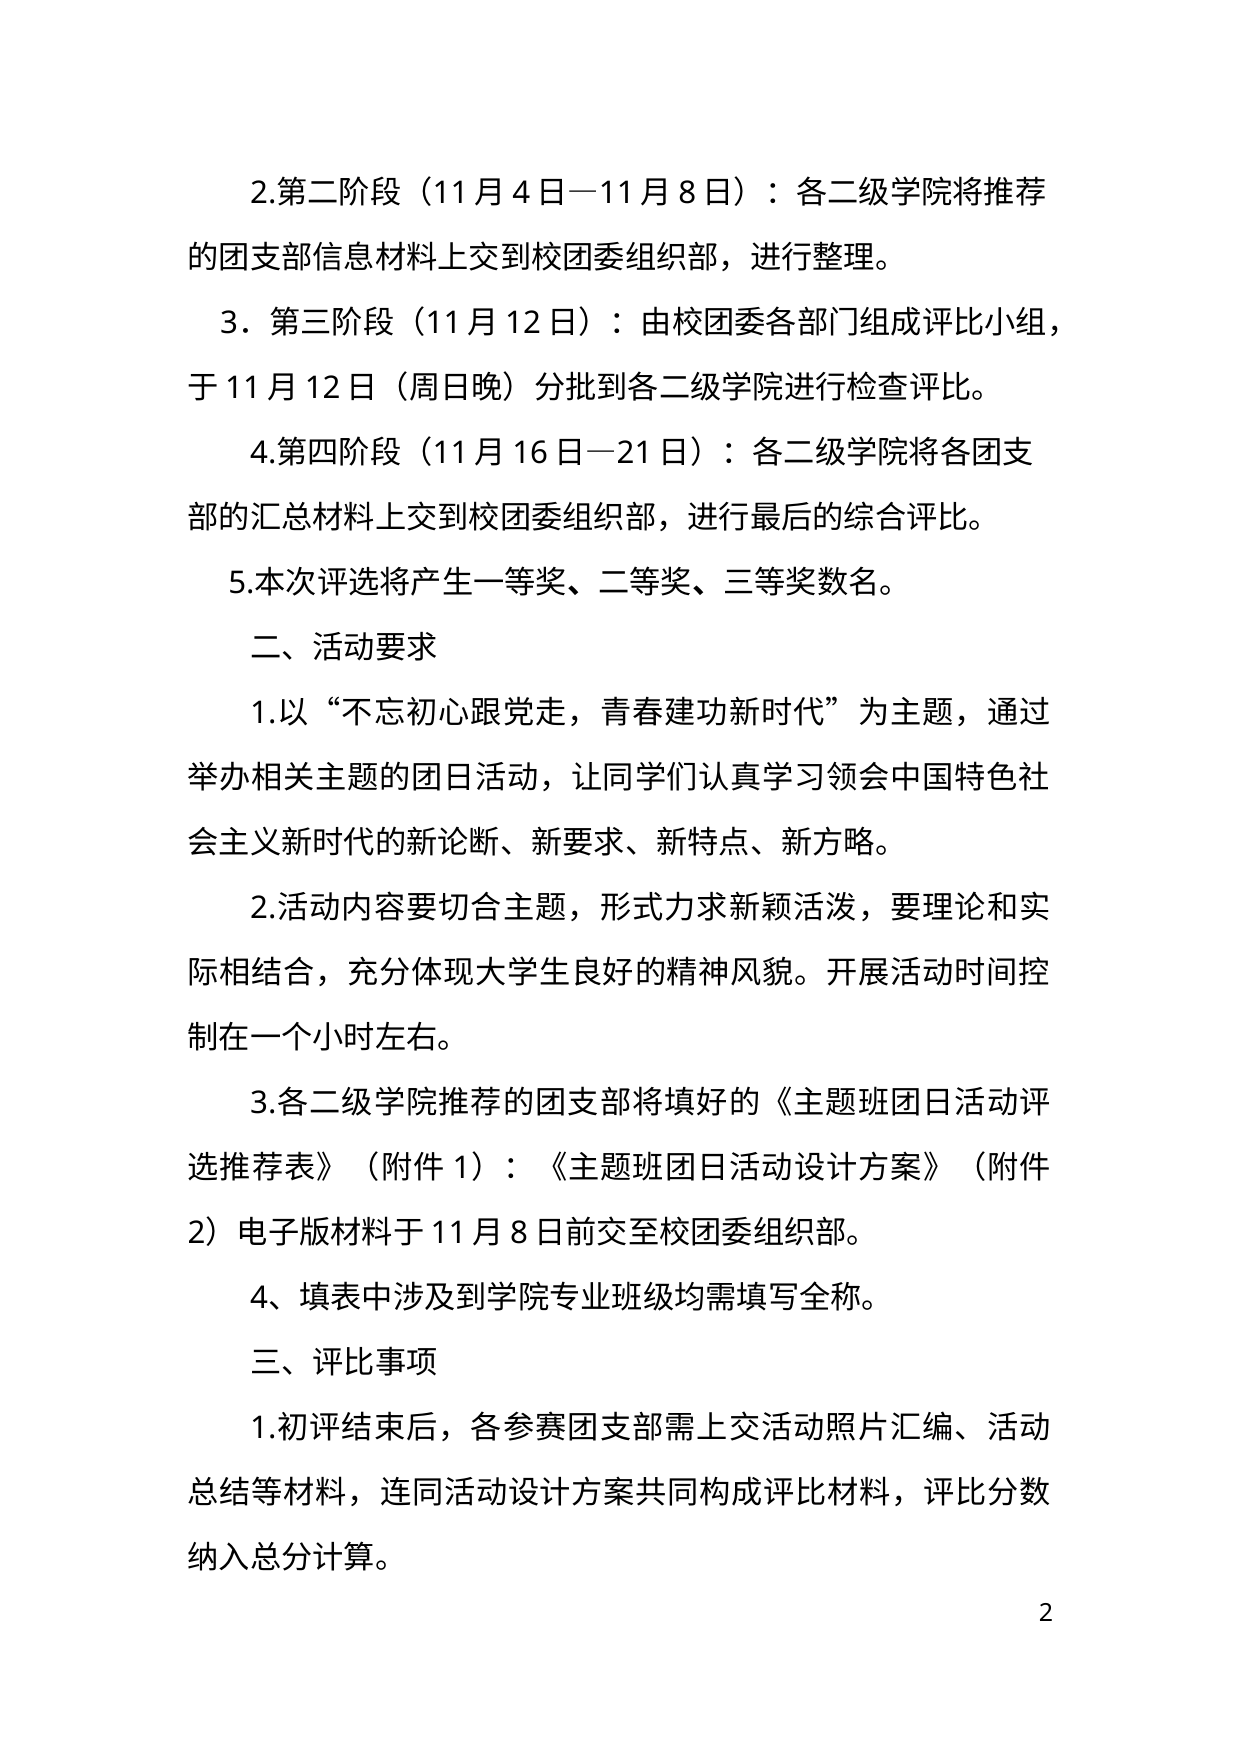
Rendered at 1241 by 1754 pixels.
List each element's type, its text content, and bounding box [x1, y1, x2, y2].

text 4、填表中涉及到学院专业班级均需填写全称。 [187, 1262, 1053, 1327]
text 4.第四阶段（11月16日—21日）：各二级学院将各团支部的汇总材料上交到校团委组织部，进行最后的综合评比。 [187, 417, 1053, 547]
text 1.初评结束后，各参赛团支部需上交活动照片汇编、活动总结等材料，连同活动设计方案共同构成评比材料，评比分数纳入总分计算。 [187, 1392, 1053, 1587]
text 3．第三阶段（11月12日）：由校团委各部门组成评比小组，于11月12日（周日晚）分批到各二级学院进行检查评比。 [187, 287, 1053, 417]
text 2.第二阶段（11月4日—11月8日）：各二级学院将推荐的团支部信息材料上交到校团委组织部，进行整理。 [187, 157, 1053, 287]
text 二、活动要求 [187, 612, 1053, 677]
text 三、评比事项 [187, 1327, 1053, 1392]
text 3.各二级学院推荐的团支部将填好的《主题班团日活动评选推荐表》（附件1）：《主题班团日活动设计方案》（附件2）电子版材料于11月8日前交至校团委组织部。 [187, 1067, 1053, 1262]
text 1.以“不忘初心跟党走，青春建功新时代”为主题，通过举办相关主题的团日活动，让同学们认真学习领会中国特色社会主义新时代的新论断、新要求、新特点、新方略。 [187, 677, 1053, 872]
text 5.本次评选将产生一等奖、二等奖、三等奖数名。 [187, 547, 1053, 612]
text 2.活动内容要切合主题，形式力求新颖活泼，要理论和实际相结合，充分体现大学生良好的精神风貌。开展活动时间控制在一个小时左右。 [187, 872, 1053, 1067]
